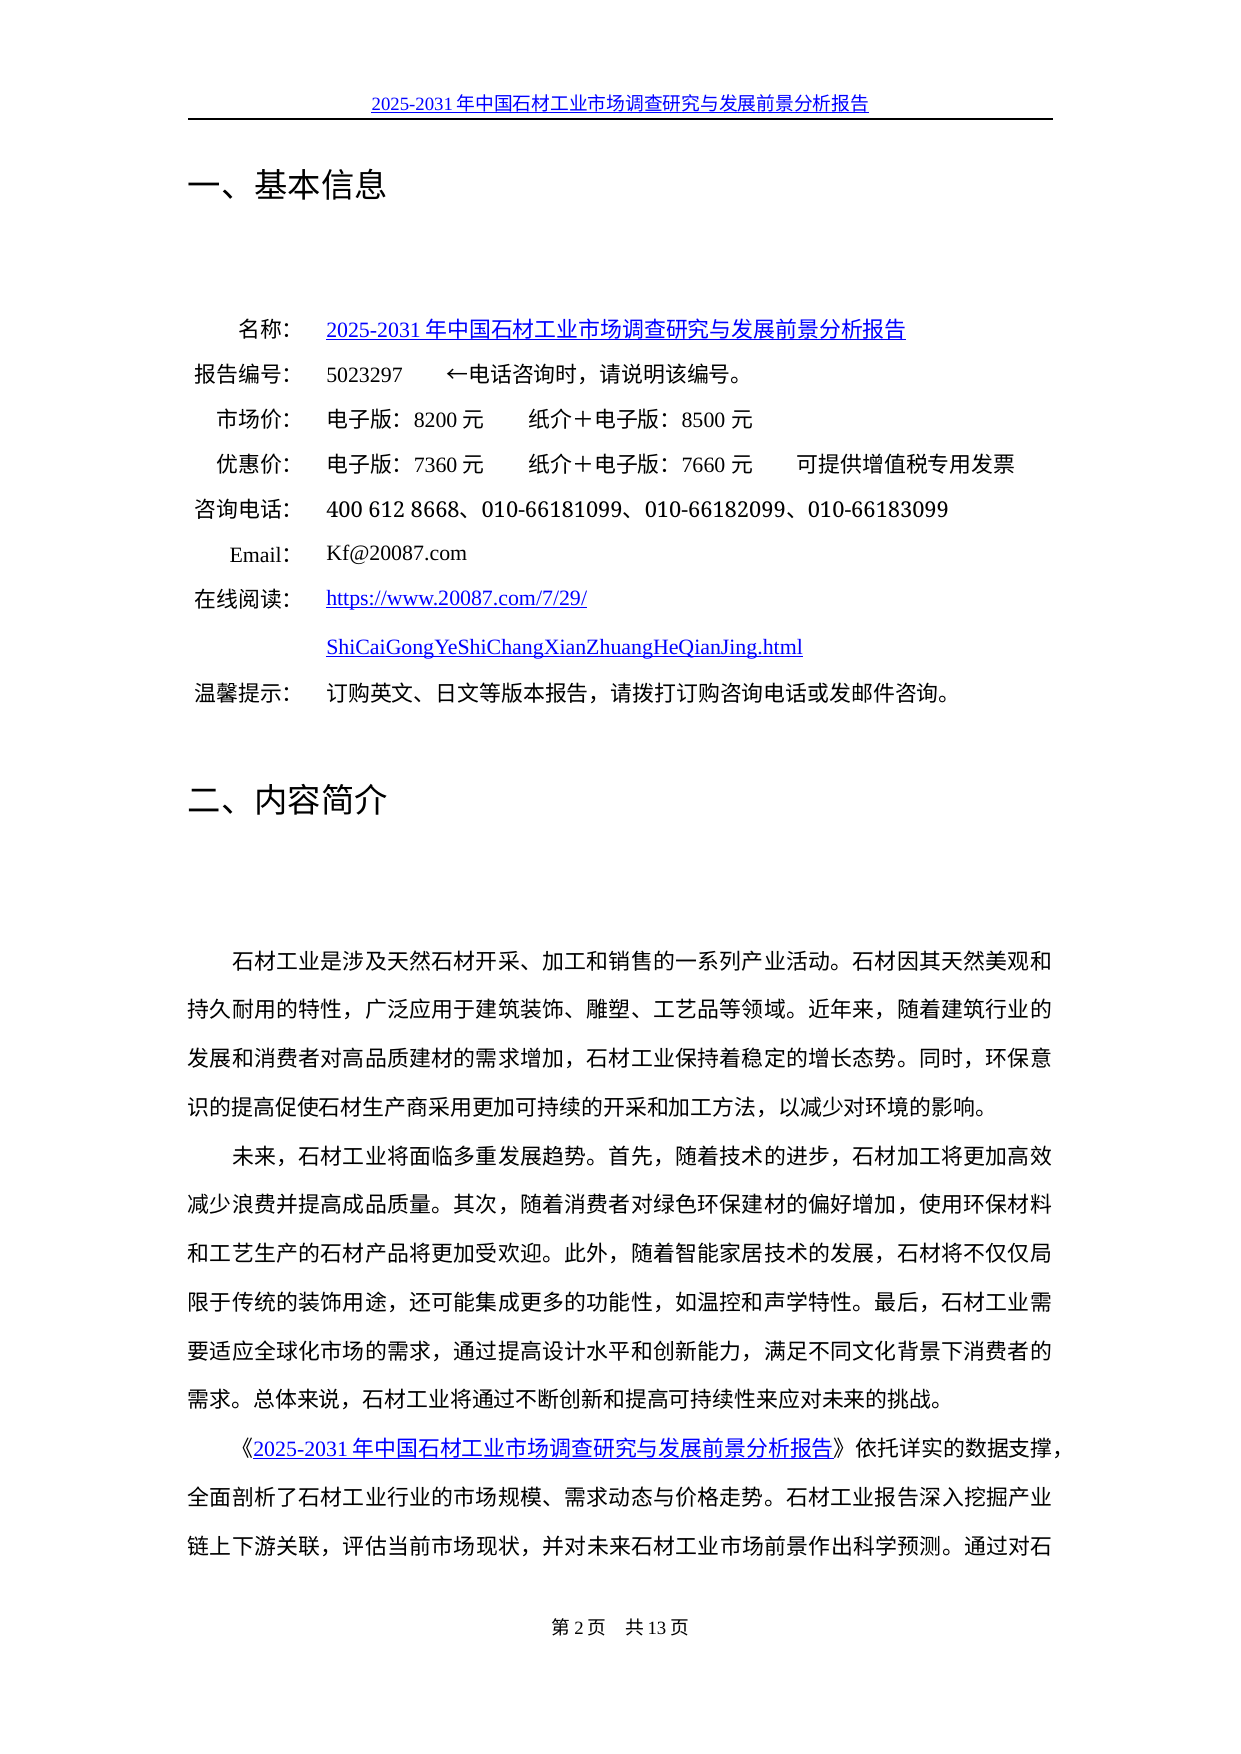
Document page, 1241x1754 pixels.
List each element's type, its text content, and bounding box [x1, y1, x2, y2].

table_cell 报告编号： [167, 357, 315, 402]
table_cell [315, 582, 1073, 675]
title 一、基本信息 [187, 150, 1053, 215]
table_cell 优惠价： [167, 447, 315, 492]
table_cell Email： [167, 537, 315, 582]
table_cell 电子版：8200 元 纸介＋电子版：8500 元 [315, 402, 1073, 447]
table_cell 市场价： [167, 402, 315, 447]
table_header 名称： [167, 312, 315, 357]
table_cell 电子版：7360 元 纸介＋电子版：7660 元 可提供增值税专用发票 [315, 447, 1073, 492]
table_cell 订购英文、日文等版本报告，请拨打订购咨询电话或发邮件咨询。 [315, 675, 1073, 720]
table_cell 400 612 8668、010-66181099、010-66182099、010-66183099 [315, 492, 1073, 537]
table_cell 5023297 ←电话咨询时，请说明该编号。 [315, 357, 1073, 402]
table_cell 在线阅读： [167, 582, 315, 675]
table_cell 温馨提示： [167, 675, 315, 720]
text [187, 943, 1053, 1561]
table_cell Kf@20087.com [315, 537, 1073, 582]
title 二、内容简介 [187, 766, 1053, 831]
table_cell 咨询电话： [167, 492, 315, 537]
table_header 2025-2031年中国石材工业市场调查研究与发展前景分析报告 [315, 312, 1073, 357]
